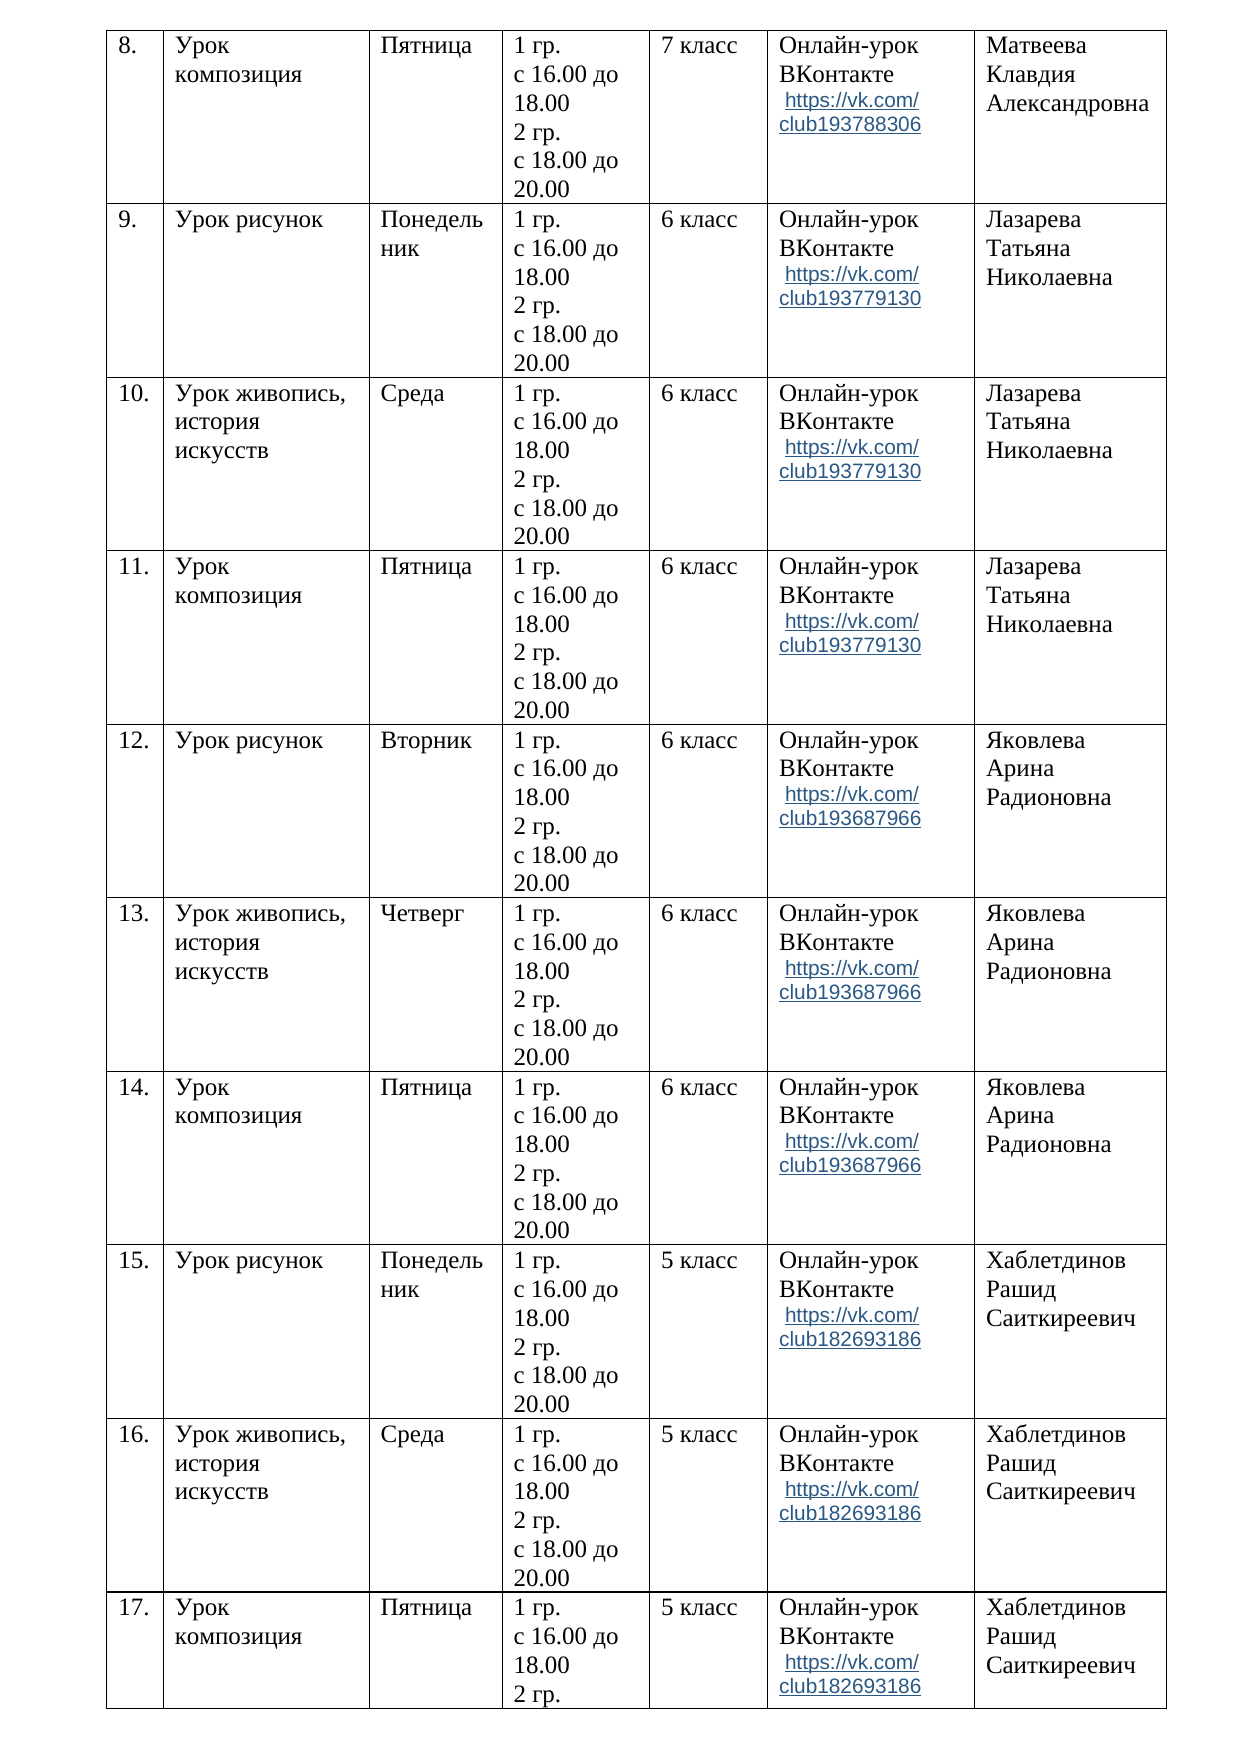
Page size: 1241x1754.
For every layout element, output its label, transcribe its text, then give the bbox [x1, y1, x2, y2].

table_cell 17. [107, 1593, 163, 1707]
table_cell Онлайн-урок ВКонтакте https://vk.com/club193687966 [768, 1072, 974, 1244]
table_cell Онлайн-урок ВКонтакте https://vk.com/club193687966 [768, 898, 974, 1071]
table_cell 8. [107, 31, 163, 203]
table_cell Онлайн-урок ВКонтакте https://vk.com/club193779130 [768, 204, 974, 377]
table_cell Яковлева Арина Радионовна [975, 725, 1166, 897]
table_cell 6 класс [650, 1072, 767, 1244]
table_cell Яковлева Арина Радионовна [975, 898, 1166, 1071]
table_cell 13. [107, 898, 163, 1071]
table_cell 5 класс [650, 1419, 767, 1591]
table_cell 6 класс [650, 204, 767, 377]
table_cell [768, 1593, 974, 1707]
table_cell 6 класс [650, 551, 767, 724]
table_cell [768, 31, 974, 203]
table_cell 16. [107, 1419, 163, 1591]
table_cell Урок живопись, история искусств [164, 898, 369, 1071]
table_cell 7 класс [650, 31, 767, 203]
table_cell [503, 1593, 649, 1707]
table_cell 12. [107, 725, 163, 897]
table_cell Лазарева Татьяна Николаевна [975, 378, 1166, 550]
table_cell Лазарева Татьяна Николаевна [975, 551, 1166, 724]
table_cell Урок живопись, история искусств [164, 1419, 369, 1591]
table_cell Онлайн-урок ВКонтакте https://vk.com/club182693186 [768, 1245, 974, 1418]
table_cell Хаблетдинов Рашид Саиткиреевич [975, 1419, 1166, 1591]
table_cell Урок рисунок [164, 1245, 369, 1418]
table_cell 1 гр. с 16.00 до 18.00 2 гр. с 18.00 до 20.00 [503, 1419, 649, 1591]
table_cell 6 класс [650, 378, 767, 550]
table_cell Урок композиция [164, 31, 369, 203]
table_cell Среда [370, 1419, 502, 1591]
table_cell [975, 1593, 1166, 1707]
table_cell Пятница [370, 31, 502, 203]
table_cell Урок композиция [164, 1072, 369, 1244]
table_cell 1 гр. с 16.00 до 18.00 2 гр. с 18.00 до 20.00 [503, 204, 649, 377]
table_cell 1 гр. с 16.00 до 18.00 2 гр. с 18.00 до 20.00 [503, 898, 649, 1071]
table_cell Урок композиция [164, 1593, 369, 1707]
table_cell Четверг [370, 898, 502, 1071]
table_cell Пятница [370, 1593, 502, 1707]
table_cell 9. [107, 204, 163, 377]
table_cell Онлайн-урок ВКонтакте https://vk.com/club193779130 [768, 378, 974, 550]
table_cell Пятница [370, 1072, 502, 1244]
table_cell 5 класс [650, 1245, 767, 1418]
table_cell 14. [107, 1072, 163, 1244]
table_cell 1 гр. с 16.00 до 18.00 2 гр. с 18.00 до 20.00 [503, 378, 649, 550]
table_cell 11. [107, 551, 163, 724]
table_cell Урок рисунок [164, 204, 369, 377]
table_cell 10. [107, 378, 163, 550]
table_cell Хаблетдинов Рашид Саиткиреевич [975, 1245, 1166, 1418]
table_cell 1 гр. с 16.00 до 18.00 2 гр. с 18.00 до 20.00 [503, 1072, 649, 1244]
table_cell Онлайн-урок ВКонтакте https://vk.com/club193779130 [768, 551, 974, 724]
table_cell Вторник [370, 725, 502, 897]
table_cell Лазарева Татьяна Николаевна [975, 204, 1166, 377]
table_cell 6 класс [650, 898, 767, 1071]
table_cell 5 класс [650, 1593, 767, 1707]
table_cell Понедельник [370, 1245, 502, 1418]
table_cell Понедельник [370, 204, 502, 377]
table_cell 15. [107, 1245, 163, 1418]
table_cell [975, 31, 1166, 203]
table_cell Урок рисунок [164, 725, 369, 897]
table_cell Онлайн-урок ВКонтакте https://vk.com/club193687966 [768, 725, 974, 897]
table_cell 1 гр. с 16.00 до 18.00 2 гр. с 18.00 до 20.00 [503, 31, 649, 203]
table_cell 1 гр. с 16.00 до 18.00 2 гр. с 18.00 до 20.00 [503, 1245, 649, 1418]
table_cell Урок живопись, история искусств [164, 378, 369, 550]
table_cell 1 гр. с 16.00 до 18.00 2 гр. с 18.00 до 20.00 [503, 551, 649, 724]
table_cell Урок композиция [164, 551, 369, 724]
table_cell Яковлева Арина Радионовна [975, 1072, 1166, 1244]
table_cell 1 гр. с 16.00 до 18.00 2 гр. с 18.00 до 20.00 [503, 725, 649, 897]
table_cell Среда [370, 378, 502, 550]
table_cell 6 класс [650, 725, 767, 897]
table_cell Онлайн-урок ВКонтакте https://vk.com/club182693186 [768, 1419, 974, 1591]
table_cell Пятница [370, 551, 502, 724]
